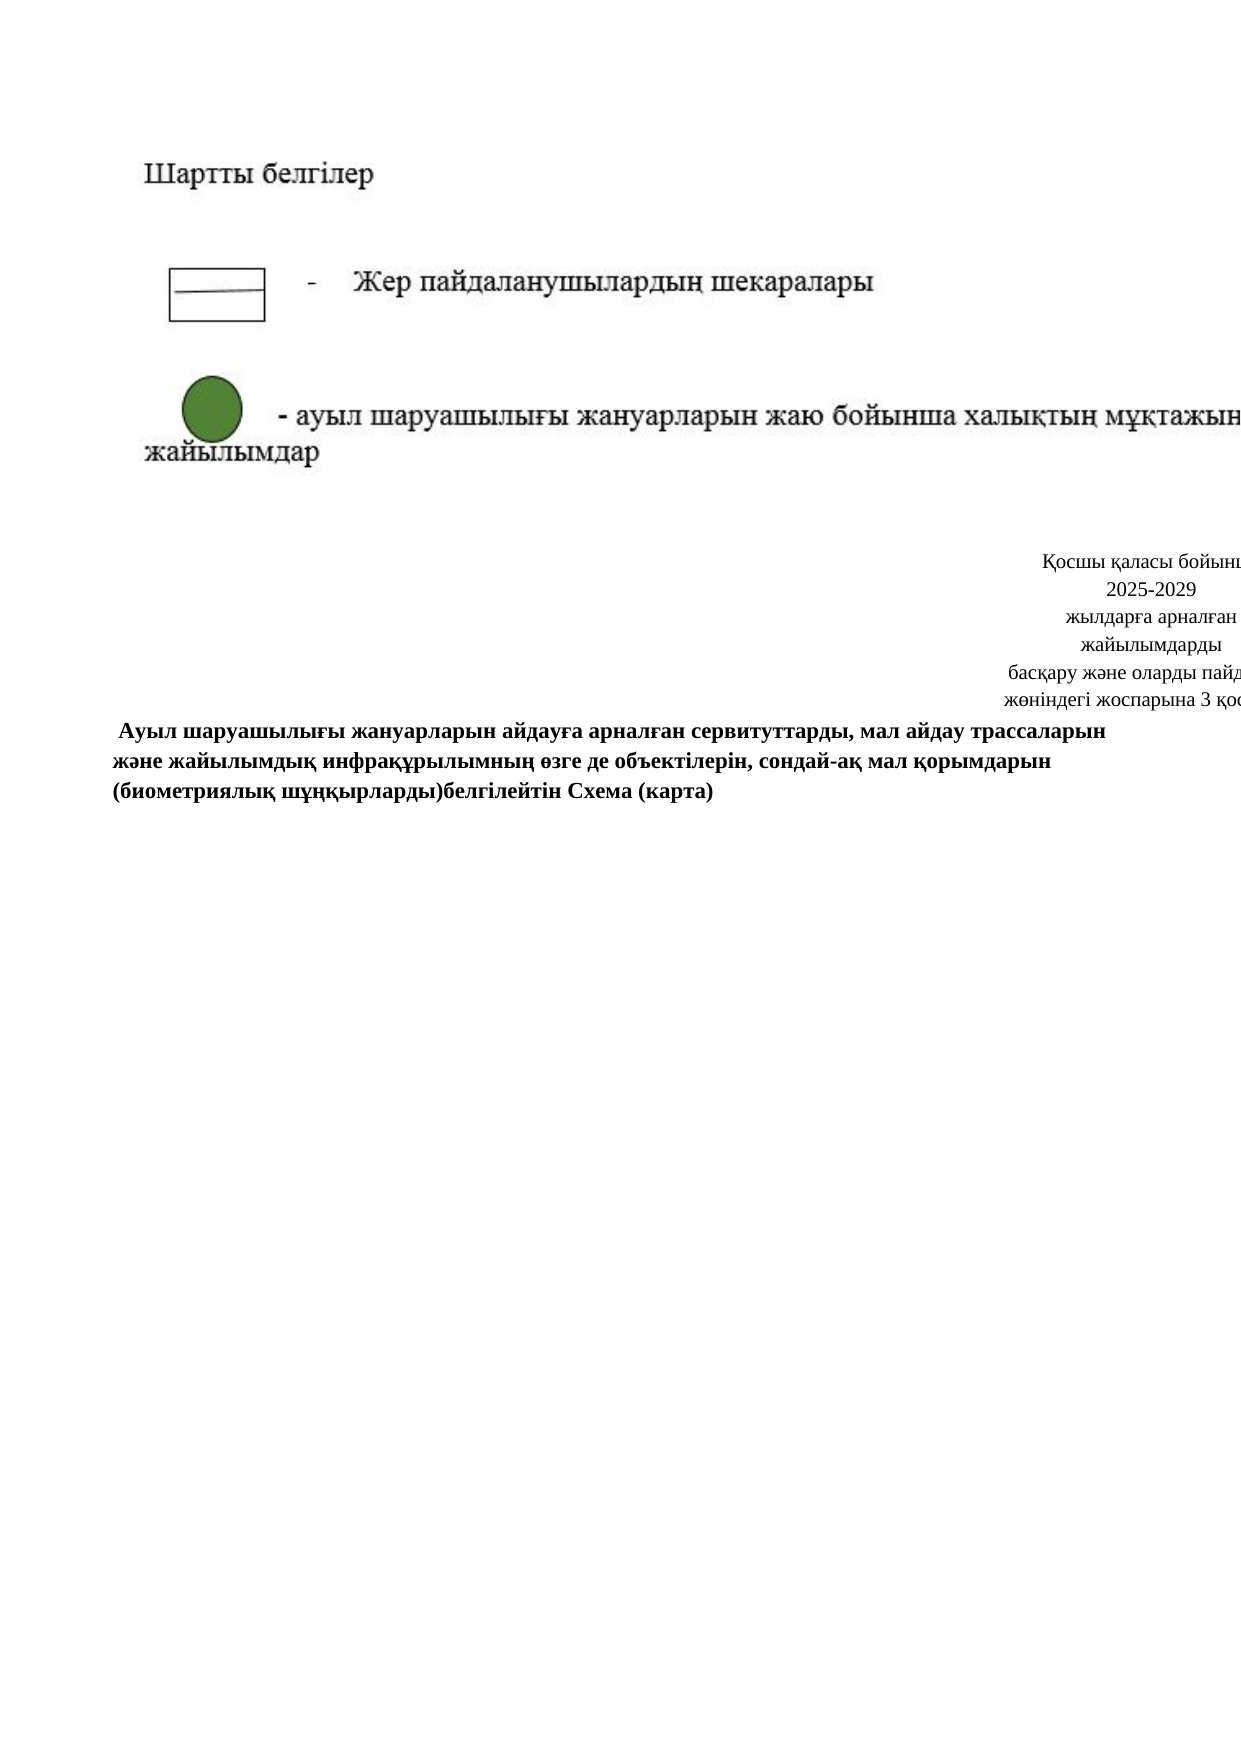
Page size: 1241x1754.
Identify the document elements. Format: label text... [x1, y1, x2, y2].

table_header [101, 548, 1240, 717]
text Ауыл шаруашылығы жануарларын айдауға арналған сервитуттарды, мал айдау трассаларын және жайылымдық инфрақұрылымның өзге де объектілерін, сондай-ақ мал қорымдарын (биометриялық шұңқырларды)белгілейтін Схема (карта) [112, 717, 1128, 803]
picture [112, 150, 1241, 484]
